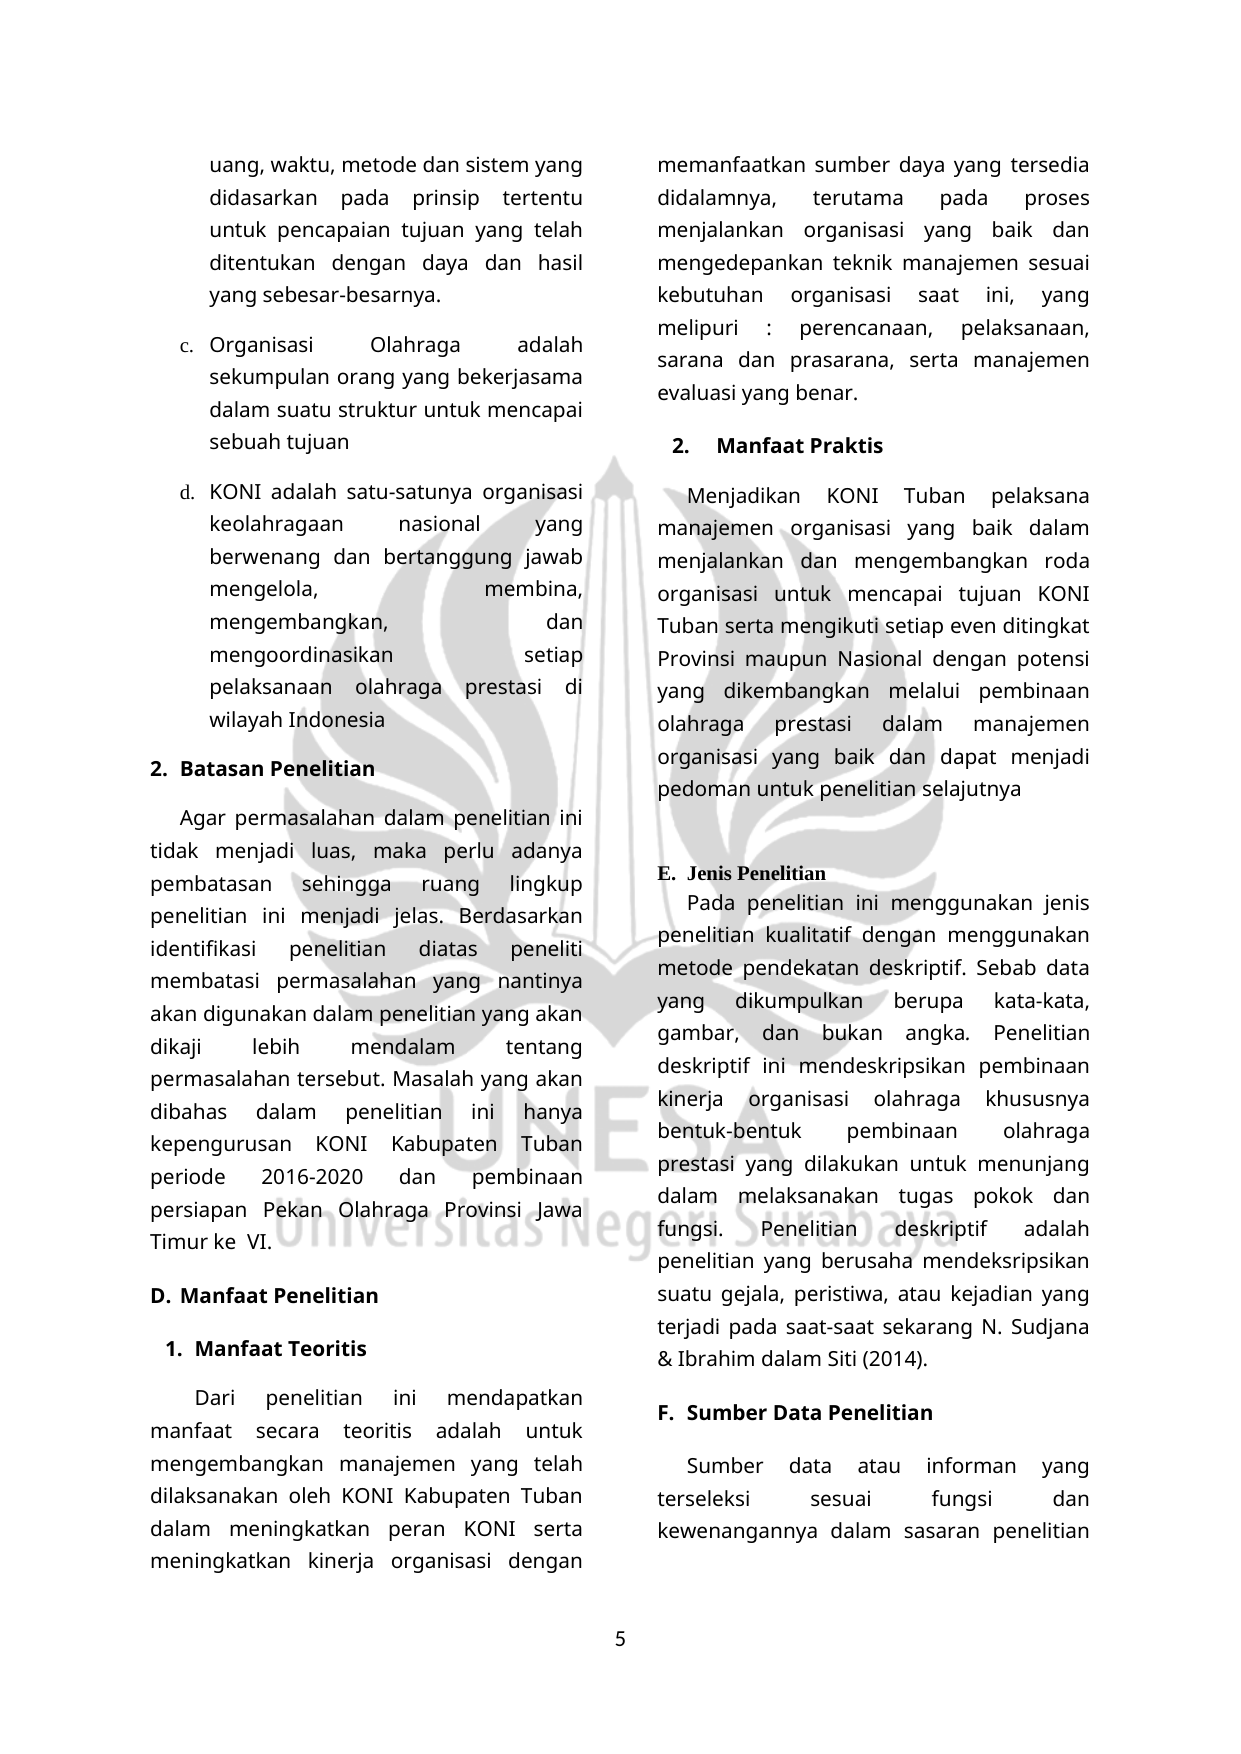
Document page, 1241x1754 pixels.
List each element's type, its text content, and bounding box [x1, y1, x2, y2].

list KONI adalah satu-satunya organisasi keolahragaan nasional yang berwenang dan bertanggung jawab mengelola, membina, mengembangkan, dan mengoordinasikan setiap pelaksanaan olahraga prestasi di wilayah Indonesia [179, 477, 583, 733]
list Jenis Penelitian [657, 860, 1090, 884]
list Manfaat Penelitian [150, 1281, 583, 1309]
text Menjadikan KONI Tuban pelaksana manajemen organisasi yang baik dalam menjalankan dan mengembangkan roda organisasi untuk mencapai tujuan KONI Tuban serta mengikuti setiap even ditingkat Provinsi maupun Nasional dengan potensi yang dikembangkan melalui pembinaan olahraga prestasi dalam manajemen organisasi yang baik dan dapat menjadi pedoman untuk penelitian selajutnya [657, 481, 1090, 803]
text Agar permasalahan dalam penelitian ini tidak menjadi luas, maka perlu adanya pembatasan sehingga ruang lingkup penelitian ini menjadi jelas. Berdasarkan identifikasi penelitian diatas peneliti membatasi permasalahan yang nantinya akan digunakan dalam penelitian yang akan dikaji lebih mendalam tentang permasalahan tersebut. Masalah yang akan dibahas dalam penelitian ini hanya kepengurusan KONI Kabupaten Tuban periode 2016-2020 dan pembinaan persiapan Pekan Olahraga Provinsi Jawa Timur ke VI. [150, 803, 583, 1256]
text Sumber data atau informan yang terseleksi sesuai fungsi dan kewenangannya dalam sasaran penelitian ini adalah pengurus KONI Kabupaten Tuban, yaitu : [657, 1451, 1090, 1545]
text Dari penelitian ini mendapatkan manfaat secara teoritis adalah untuk mengembangkan manajemen yang telah dilaksanakan oleh KONI Kabupaten Tuban dalam meningkatkan peran KONI serta meningkatkan kinerja organisasi dengan memanfaatkan sumber daya yang tersedia didalamnya, terutama pada proses menjalankan organisasi yang baik dan mengedepankan teknik manajemen sesuai kebutuhan organisasi saat ini, yang melipuri : perencanaan, pelaksanaan, sarana dan prasarana, serta manajemen evaluasi yang benar. [657, 150, 1090, 407]
list Batasan Penelitian [150, 754, 583, 783]
list Sumber Data Penelitian [657, 1398, 1090, 1426]
list Manfaat Praktis [672, 432, 1090, 460]
text Dari penelitian ini mendapatkan manfaat secara teoritis adalah untuk mengembangkan manajemen yang telah dilaksanakan oleh KONI Kabupaten Tuban dalam meningkatkan peran KONI serta meningkatkan kinerja organisasi dengan memanfaatkan sumber daya yang tersedia didalamnya, terutama pada proses menjalankan organisasi yang baik dan mengedepankan teknik manajemen sesuai kebutuhan organisasi saat ini, yang melipuri : perencanaan, pelaksanaan, sarana dan prasarana, serta manajemen evaluasi yang benar. [150, 1383, 583, 1575]
list Manfaat Teoritis [165, 1334, 583, 1363]
list Organisasi Olahraga adalah sekumpulan orang yang bekerjasama dalam suatu struktur untuk mencapai sebuah tujuan [179, 330, 583, 456]
text Pada penelitian ini menggunakan jenis penelitian kualitatif dengan menggunakan metode pendekatan deskriptif. Sebab data yang dikumpulkan berupa kata-kata, gambar, dan bukan angka. Penelitian deskriptif ini mendeskripsikan pembinaan kinerja organisasi olahraga khususnya bentuk-bentuk pembinaan olahraga prestasi yang dilakukan untuk menunjang dalam melaksanakan tugas pokok dan fungsi. Penelitian deskriptif adalah penelitian yang berusaha mendeksripsikan suatu gejala, peristiwa, atau kejadian yang terjadi pada saat-saat sekarang N. Sudjana & Ibrahim dalam Siti (2014). [657, 888, 1090, 1373]
